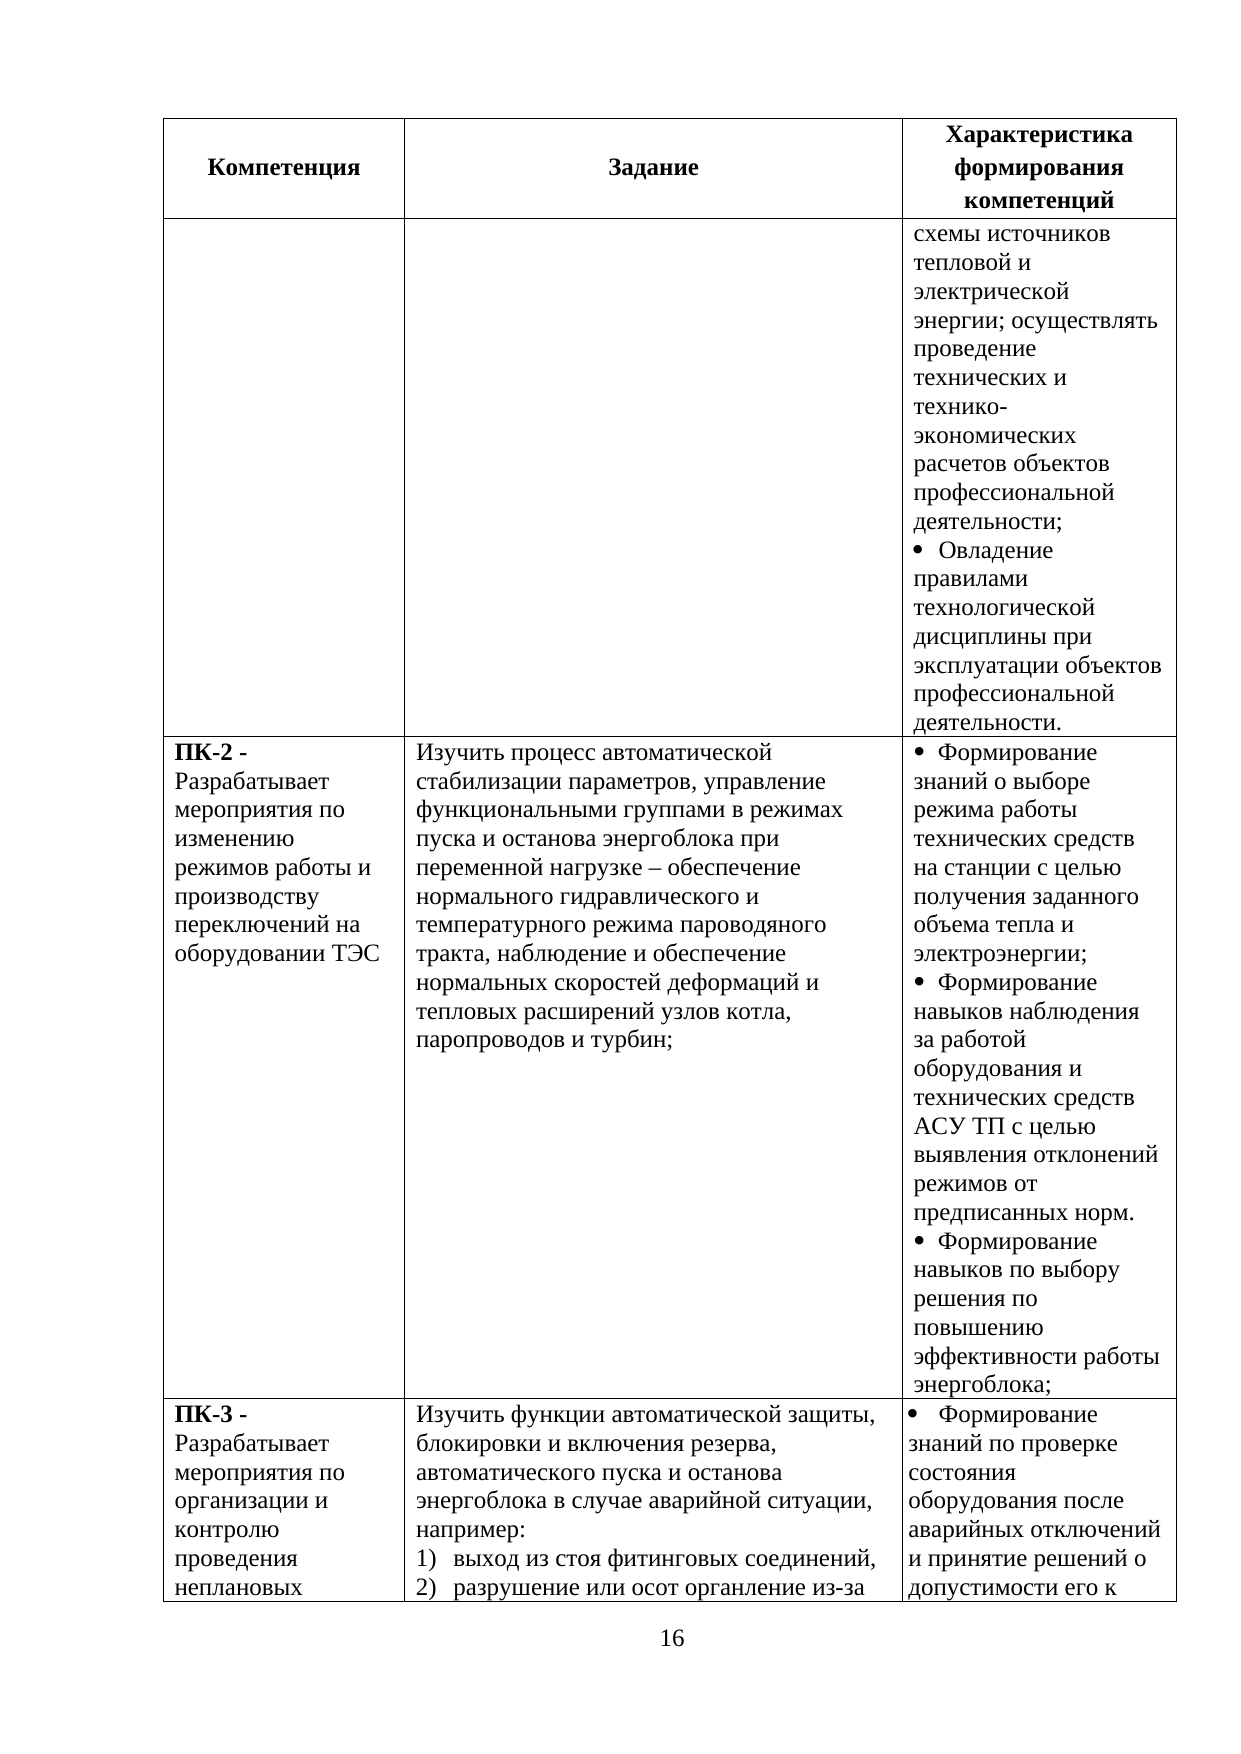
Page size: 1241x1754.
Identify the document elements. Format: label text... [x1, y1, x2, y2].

table_cell Изучить процесс автоматической стабилизации параметров, управление функциональными группами в режимах пуска и останова энергоблока при переменной нагрузке – обеспечение нормального гидравлического и температурного режима пароводяного тракта, наблюдение и обеспечение нормальных скоростей деформаций и тепловых расширений узлов котла, паропроводов и турбин; [405, 737, 902, 1398]
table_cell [164, 1399, 404, 1601]
table_cell ПК-2 - Разрабатывает мероприятия по изменению режимов работы и производству переключений на оборудовании ТЭС [164, 737, 404, 1398]
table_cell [164, 219, 404, 736]
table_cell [405, 1399, 902, 1601]
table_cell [903, 219, 1176, 736]
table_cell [405, 219, 902, 736]
table_header Характеристика формирования компетенций [903, 119, 1176, 217]
table_header Компетенция [164, 119, 404, 217]
table_cell Формирование знаний о выборе режима работы технических средств на станции с целью получения заданного объема тепла и электроэнергии; Формирование навыков наблюдения за работой оборудования и технических средств АСУ ТП с целью выявления отклонений режимов от предписанных норм. Формирование навыков по выбору решения по повышению эффективности работы энергоблока; [903, 737, 1176, 1398]
table_header Задание [405, 119, 902, 217]
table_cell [903, 1399, 1176, 1601]
